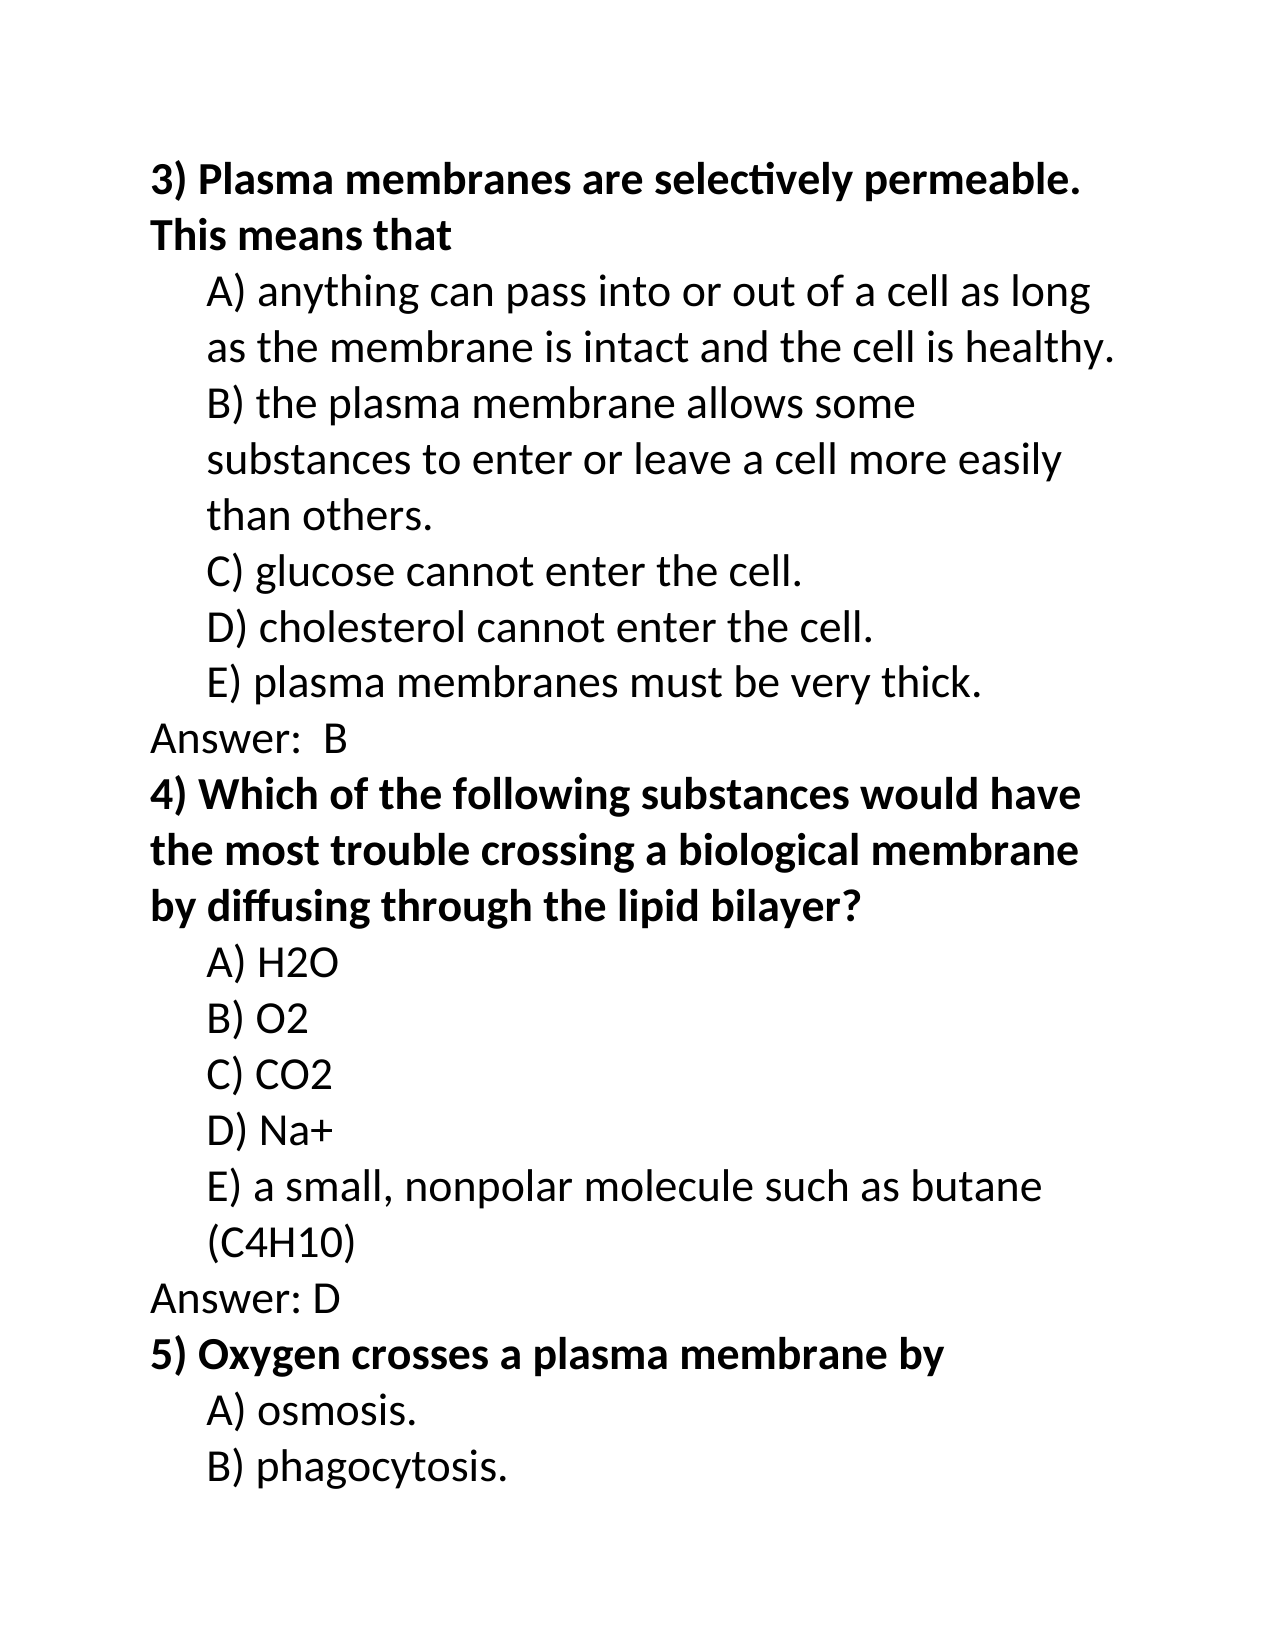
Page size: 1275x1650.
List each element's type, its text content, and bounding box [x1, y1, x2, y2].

text Answer: B [150, 709, 1125, 765]
text 3) Plasma membranes are selectively permeable. This means that [150, 150, 1125, 262]
text 5) Oxygen crosses a plasma membrane by [150, 1325, 1125, 1381]
text C) glucose cannot enter the cell. [206, 542, 1125, 597]
text Answer: D [150, 1269, 1125, 1325]
text A) anything can pass into or out of a cell as long as the membrane is intact and the cell is healthy. [206, 262, 1125, 374]
text B) O2 [206, 989, 1125, 1045]
text B) the plasma membrane allows some substances to enter or leave a cell more easily than others. [206, 374, 1125, 542]
text C) CO2 [206, 1045, 1125, 1101]
text A) H2O [206, 933, 1125, 989]
text A) osmosis. [206, 1381, 1125, 1437]
text B) phagocytosis. [206, 1437, 1125, 1492]
text D) Na+ [206, 1101, 1125, 1157]
text E) plasma membranes must be very thick. [206, 653, 1125, 709]
text 4) Which of the following substances would have the most trouble crossing a biological membrane by diffusing through the lipid bilayer? [150, 765, 1125, 933]
text D) cholesterol cannot enter the cell. [206, 597, 1125, 653]
text E) a small, nonpolar molecule such as butane (C4H10) [206, 1157, 1125, 1269]
